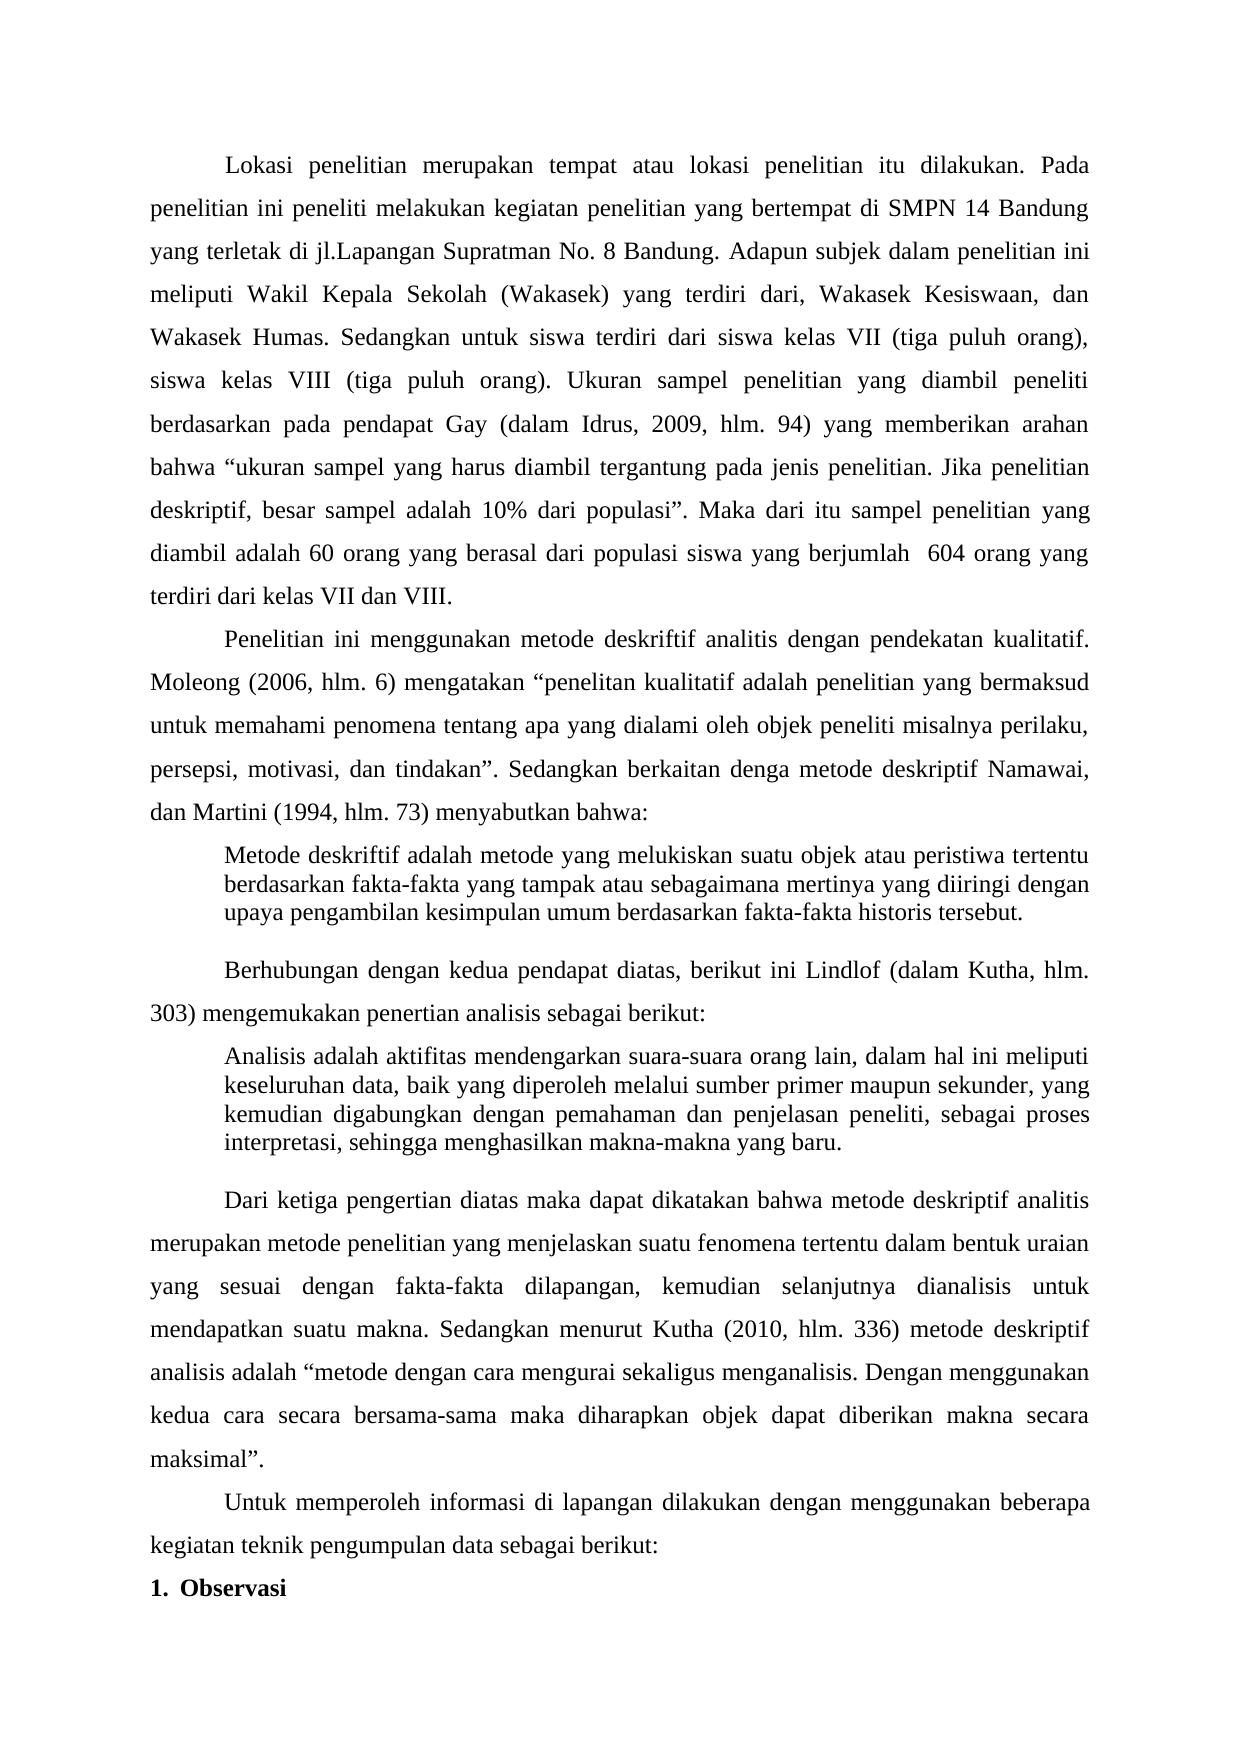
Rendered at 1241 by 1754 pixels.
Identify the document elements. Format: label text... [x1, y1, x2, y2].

list Berhubungan dengan kedua pendapat diatas, berikut ini Lindlof (dalam Kutha, hlm. 303) mengemukakan penertian analisis sebagai berikut: [150, 955, 1090, 1027]
list Observasi [150, 1573, 1090, 1602]
list Metode deskriftif adalah metode yang melukiskan suatu objek atau peristiwa tertentu berdasarkan fakta-fakta yang tampak atau sebagaimana mertinya yang diiringi dengan upaya pengambilan kesimpulan umum berdasarkan fakta-fakta historis tersebut. [224, 840, 1090, 926]
list Untuk memperoleh informasi di lapangan dilakukan dengan menggunakan beberapa kegiatan teknik pengumpulan data sebagai berikut: [150, 1487, 1090, 1559]
text Lokasi penelitian merupakan tempat atau lokasi penelitian itu dilakukan. Pada penelitian ini peneliti melakukan kegiatan penelitian yang bertempat di SMPN 14 Bandung yang terletak di jl.Lapangan Supratman No. 8 Bandung. Adapun subjek dalam penelitian ini meliputi Wakil Kepala Sekolah (Wakasek) yang terdiri dari, Wakasek Kesiswaan, dan Wakasek Humas. Sedangkan untuk siswa terdiri dari siswa kelas VII (tiga puluh orang), siswa kelas VIII (tiga puluh orang). Ukuran sampel penelitian yang diambil peneliti berdasarkan pada pendapat Gay (dalam Idrus, 2009, hlm. 94) yang memberikan arahan bahwa “ukuran sampel yang harus diambil tergantung pada jenis penelitian. Jika penelitian deskriptif, besar sampel adalah 10% dari populasi”. Maka dari itu sampel penelitian yang diambil adalah 60 orang yang berasal dari populasi siswa yang berjumlah 604 orang yang terdiri dari kelas VII dan VIII. [150, 150, 1090, 610]
list Penelitian ini menggunakan metode deskriftif analitis dengan pendekatan kualitatif. Moleong (2006, hlm. 6) mengatakan “penelitan kualitatif adalah penelitian yang bermaksud untuk memahami penomena tentang apa yang dialami oleh objek peneliti misalnya perilaku, persepsi, motivasi, dan tindakan”. Sedangkan berkaitan denga metode deskriptif Namawai, dan Martini (1994, hlm. 73) menyabutkan bahwa: [150, 624, 1090, 826]
list Analisis adalah aktifitas mendengarkan suara-suara orang lain, dalam hal ini meliputi keseluruhan data, baik yang diperoleh melalui sumber primer maupun sekunder, yang kemudian digabungkan dengan pemahaman dan penjelasan peneliti, sebagai proses interpretasi, sehingga menghasilkan makna-makna yang baru. [224, 1041, 1090, 1156]
list Dari ketiga pengertian diatas maka dapat dikatakan bahwa metode deskriptif analitis merupakan metode penelitian yang menjelaskan suatu fenomena tertentu dalam bentuk uraian yang sesuai dengan fakta-fakta dilapangan, kemudian selanjutnya dianalisis untuk mendapatkan suatu makna. Sedangkan menurut Kutha (2010, hlm. 336) metode deskriptif analisis adalah “metode dengan cara mengurai sekaligus menganalisis. Dengan menggunakan kedua cara secara bersama-sama maka diharapkan objek dapat diberikan makna secara maksimal”. [150, 1185, 1090, 1472]
